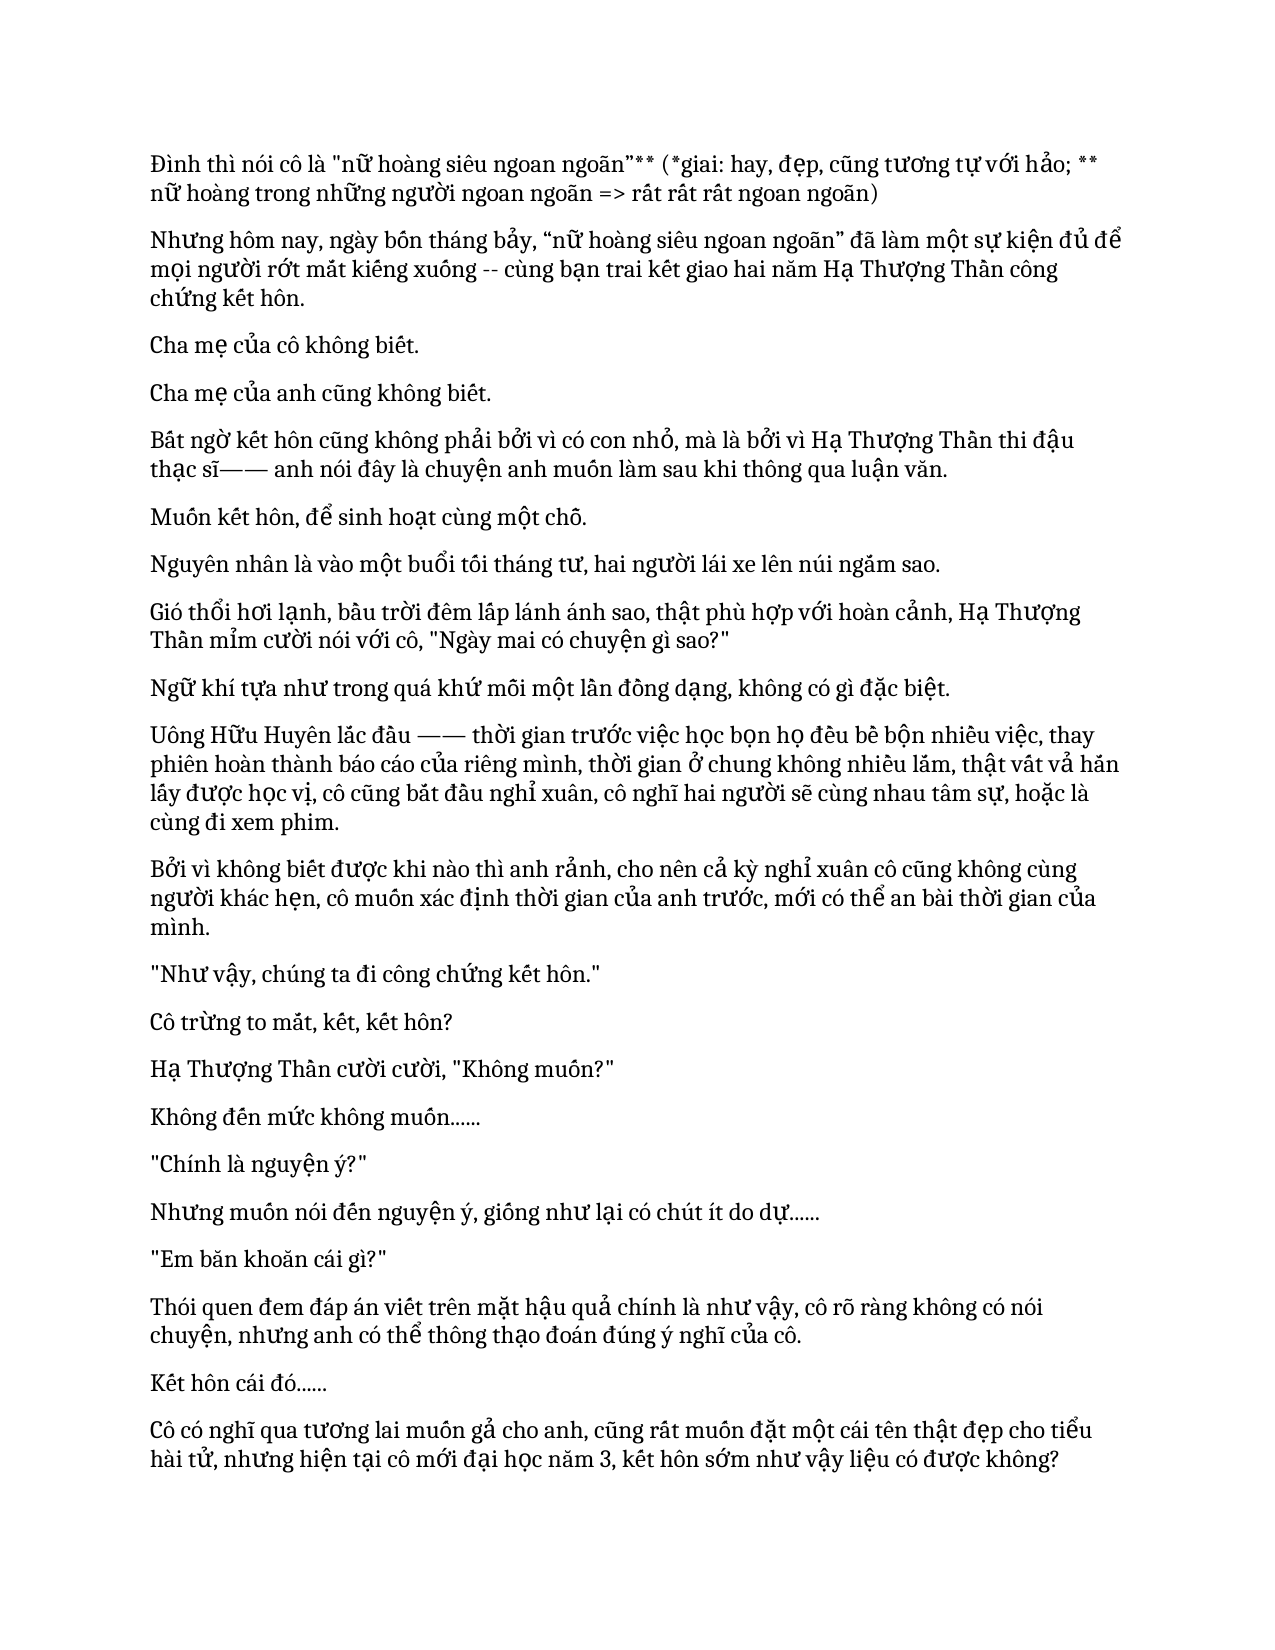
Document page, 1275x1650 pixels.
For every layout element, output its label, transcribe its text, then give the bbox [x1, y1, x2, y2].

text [150, 150, 1125, 207]
text Không đến mức không muốn...... [150, 1102, 1125, 1131]
text Cô có nghĩ qua tương lai muốn gả cho anh, cũng rất muốn đặt một cái tên thật đẹp cho tiểu hài tử, nhưng hiện tại cô mới đại học năm 3, kết hôn sớm như vậy liệu có được không? [150, 1416, 1125, 1474]
text "Chính là nguyện ý?" [150, 1150, 1125, 1179]
text Kết hôn cái đó...... [150, 1369, 1125, 1397]
text "Như vậy, chúng ta đi công chứng kết hôn." [150, 960, 1125, 989]
text Nhưng muốn nói đến nguyện ý, giống như lại có chút ít do dự...... [150, 1197, 1125, 1226]
text Bất ngờ kết hôn cũng không phải bởi vì có con nhỏ, mà là bởi vì Hạ Thượng Thần thi đậu thạc sĩ—— anh nói đây là chuyện anh muốn làm sau khi thông qua luận văn. [150, 426, 1125, 484]
text Thói quen đem đáp án viết trên mặt hậu quả chính là như vậy, cô rõ ràng không có nói chuyện, nhưng anh có thể thông thạo đoán đúng ý nghĩ của cô. [150, 1292, 1125, 1350]
text "Em băn khoăn cái gì?" [150, 1245, 1125, 1274]
text Muốn kết hôn, để sinh hoạt cùng một chỗ. [150, 502, 1125, 531]
text Nhưng hôm nay, ngày bốn tháng bảy, “nữ hoàng siêu ngoan ngoãn” đã làm một sự kiện đủ để mọi người rớt mắt kiếng xuống -- cùng bạn trai kết giao hai năm Hạ Thượng Thần công chứng kết hôn. [150, 226, 1125, 312]
text Cha mẹ của cô không biết. [150, 331, 1125, 360]
text Cô trừng to mắt, kết, kết hôn? [150, 1007, 1125, 1036]
text Hạ Thượng Thần cười cười, "Không muốn?" [150, 1055, 1125, 1084]
text Ngữ khí tựa như trong quá khứ mỗi một lần đồng dạng, không có gì đặc biệt. [150, 674, 1125, 702]
text Nguyên nhân là vào một buổi tối tháng tư, hai người lái xe lên núi ngắm sao. [150, 550, 1125, 579]
text Uông Hữu Huyên lắc đầu —— thời gian trước việc học bọn họ đều bề bộn nhiều việc, thay phiên hoàn thành báo cáo của riêng mình, thời gian ở chung không nhiều lắm, thật vất vả hắn lấy được học vị, cô cũng bắt đầu nghỉ xuân, cô nghĩ hai người sẽ cùng nhau tâm sự, hoặc là cùng đi xem phim. [150, 721, 1125, 836]
text Cha mẹ của anh cũng không biết. [150, 379, 1125, 407]
text Bởi vì không biết được khi nào thì anh rảnh, cho nên cả kỳ nghỉ xuân cô cũng không cùng người khác hẹn, cô muốn xác định thời gian của anh trước, mới có thể an bài thời gian của mình. [150, 855, 1125, 941]
text Gió thổi hơi lạnh, bầu trời đêm lấp lánh ánh sao, thật phù hợp với hoàn cảnh, Hạ Thượng Thần mỉm cười nói với cô, "Ngày mai có chuyện gì sao?" [150, 597, 1125, 655]
